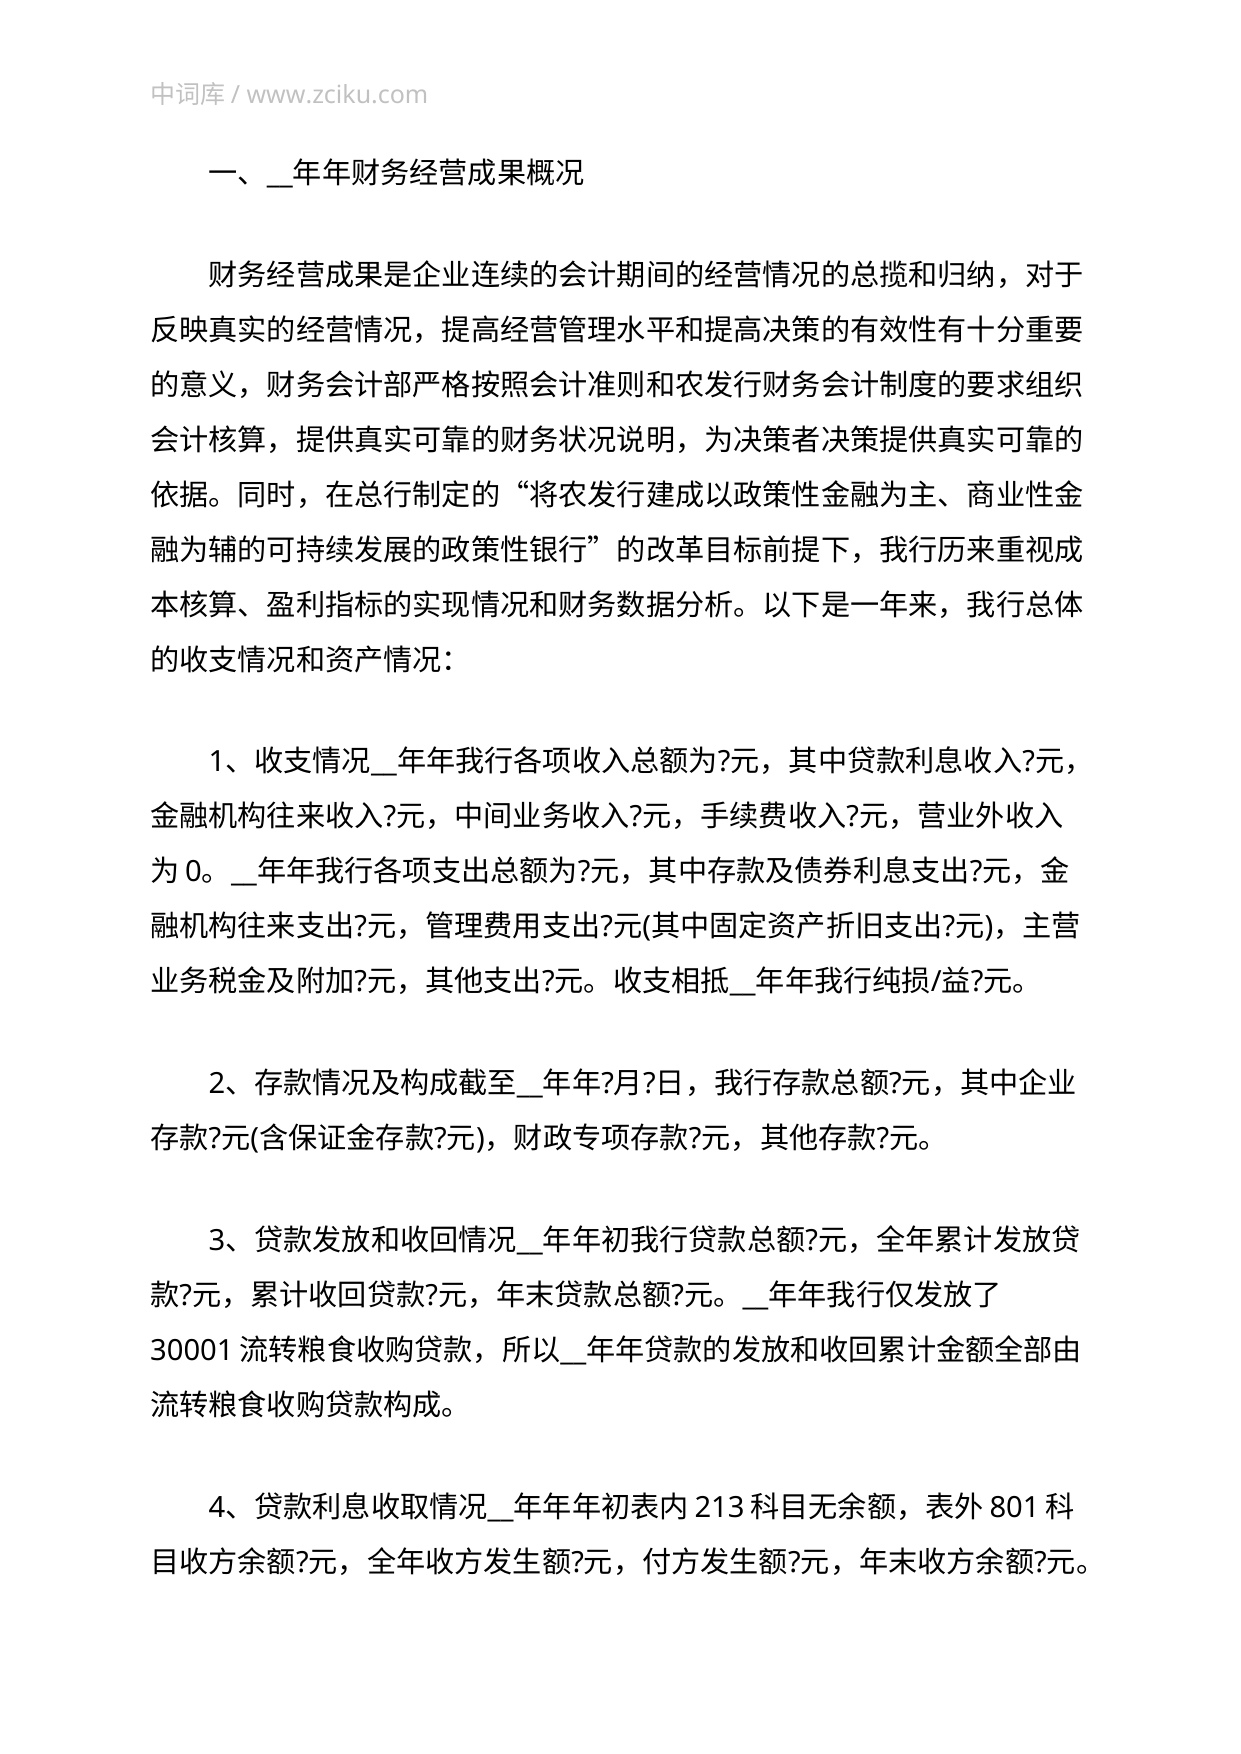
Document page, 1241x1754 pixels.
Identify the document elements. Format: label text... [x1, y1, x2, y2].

text 一、__年年财务经营成果概况 [150, 150, 1090, 192]
text 3、贷款发放和收回情况__年年初我行贷款总额?元，全年累计发放贷款?元，累计收回贷款?元，年末贷款总额?元。__年年我行仅发放了30001流转粮食收购贷款，所以__年年贷款的发放和收回累计金额全部由流转粮食收购贷款构成。 [150, 1217, 1090, 1424]
text 财务经营成果是企业连续的会计期间的经营情况的总揽和归纳，对于反映真实的经营情况，提高经营管理水平和提高决策的有效性有十分重要的意义，财务会计部严格按照会计准则和农发行财务会计制度的要求组织会计核算，提供真实可靠的财务状况说明，为决策者决策提供真实可靠的依据。同时，在总行制定的“将农发行建成以政策性金融为主、商业性金融为辅的可持续发展的政策性银行”的改革目标前提下，我行历来重视成本核算、盈利指标的实现情况和财务数据分析。以下是一年来，我行总体的收支情况和资产情况： [150, 252, 1090, 678]
text 2、存款情况及构成截至__年年?月?日，我行存款总额?元，其中企业存款?元(含保证金存款?元)，财政专项存款?元，其他存款?元。 [150, 1060, 1090, 1157]
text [150, 1484, 1090, 1581]
text 1、收支情况__年年我行各项收入总额为?元，其中贷款利息收入?元，金融机构往来收入?元，中间业务收入?元，手续费收入?元，营业外收入为0。__年年我行各项支出总额为?元，其中存款及债券利息支出?元，金融机构往来支出?元，管理费用支出?元(其中固定资产折旧支出?元)，主营业务税金及附加?元，其他支出?元。收支相抵__年年我行纯损/益?元。 [150, 738, 1090, 1000]
